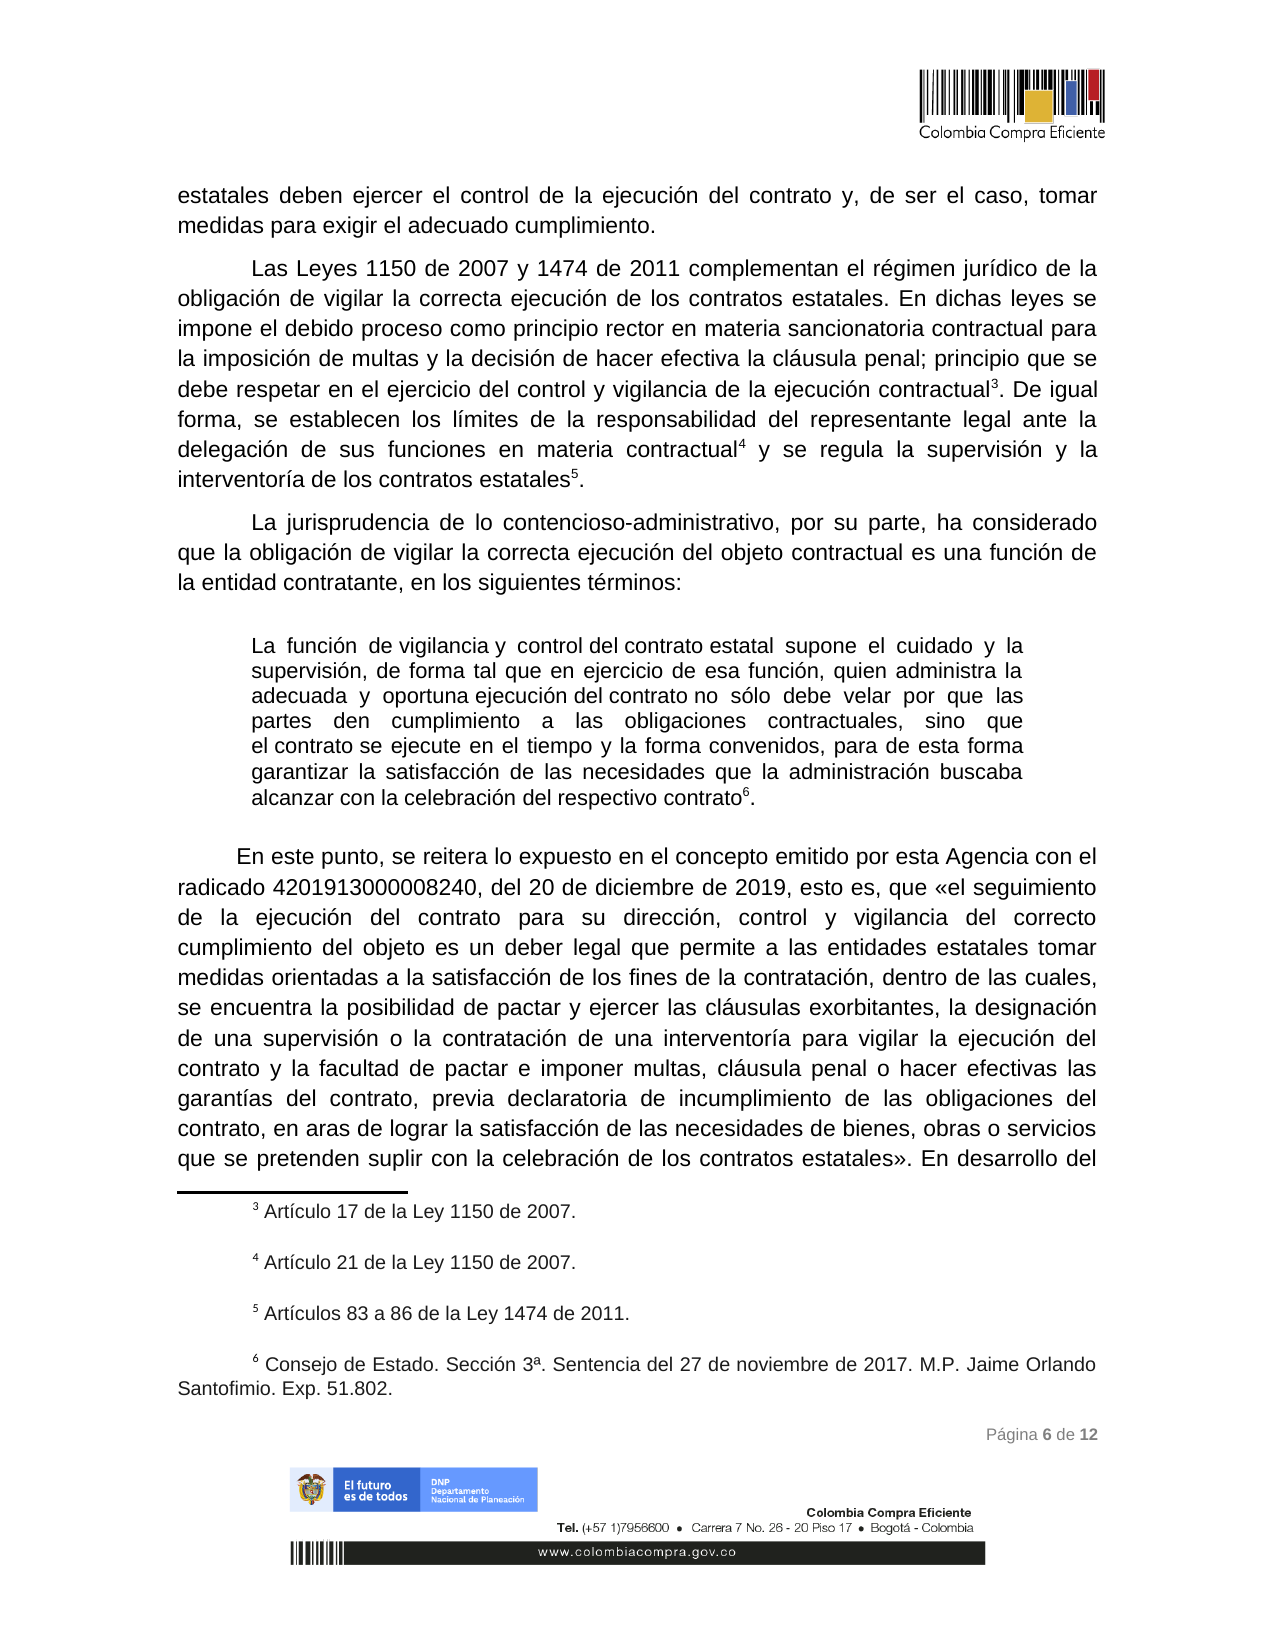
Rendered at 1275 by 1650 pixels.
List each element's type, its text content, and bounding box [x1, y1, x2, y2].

picture [908, 63, 1115, 149]
text Las Leyes 1150 de 2007 y 1474 de 2011 complementan el régimen jurídico de la obligación de vigilar la correcta ejecución de los contratos estatales. En dichas leyes se impone el debido proceso como principio rector en materia sancionatoria contractual para la imposición de multas y la decisión de hacer efectiva la cláusula penal; principio que se debe respetar en el ejercicio del control y vigilancia de la ejecución contractual. De igual forma, se establecen los límites de la responsabilidad del representante legal ante la delegación de sus funciones en materia contractual y se regula la supervisión y la interventoría de los contratos estatales. [177, 255, 1098, 493]
text La jurisprudencia de lo contencioso-administrativo, por su parte, ha considerado que la obligación de vigilar la correcta ejecución del objeto contractual es una función de la entidad contratante, en los siguientes términos: [177, 509, 1098, 596]
text La función de vigilancia y control del contrato estatal supone el cuidado y la supervisión, de forma tal que en ejercicio de esa función, quien administra la adecuada y oportuna ejecución del contrato no sólo debe velar por que las partes den cumplimiento a las obligaciones contractuales, sino que el contrato se ejecute en el tiempo y la forma convenidos, para de esta forma garantizar la satisfacción de las necesidades que la administración buscaba alcanzar con la celebración del respectivo contrato. [251, 633, 1024, 810]
picture [289, 1467, 986, 1565]
